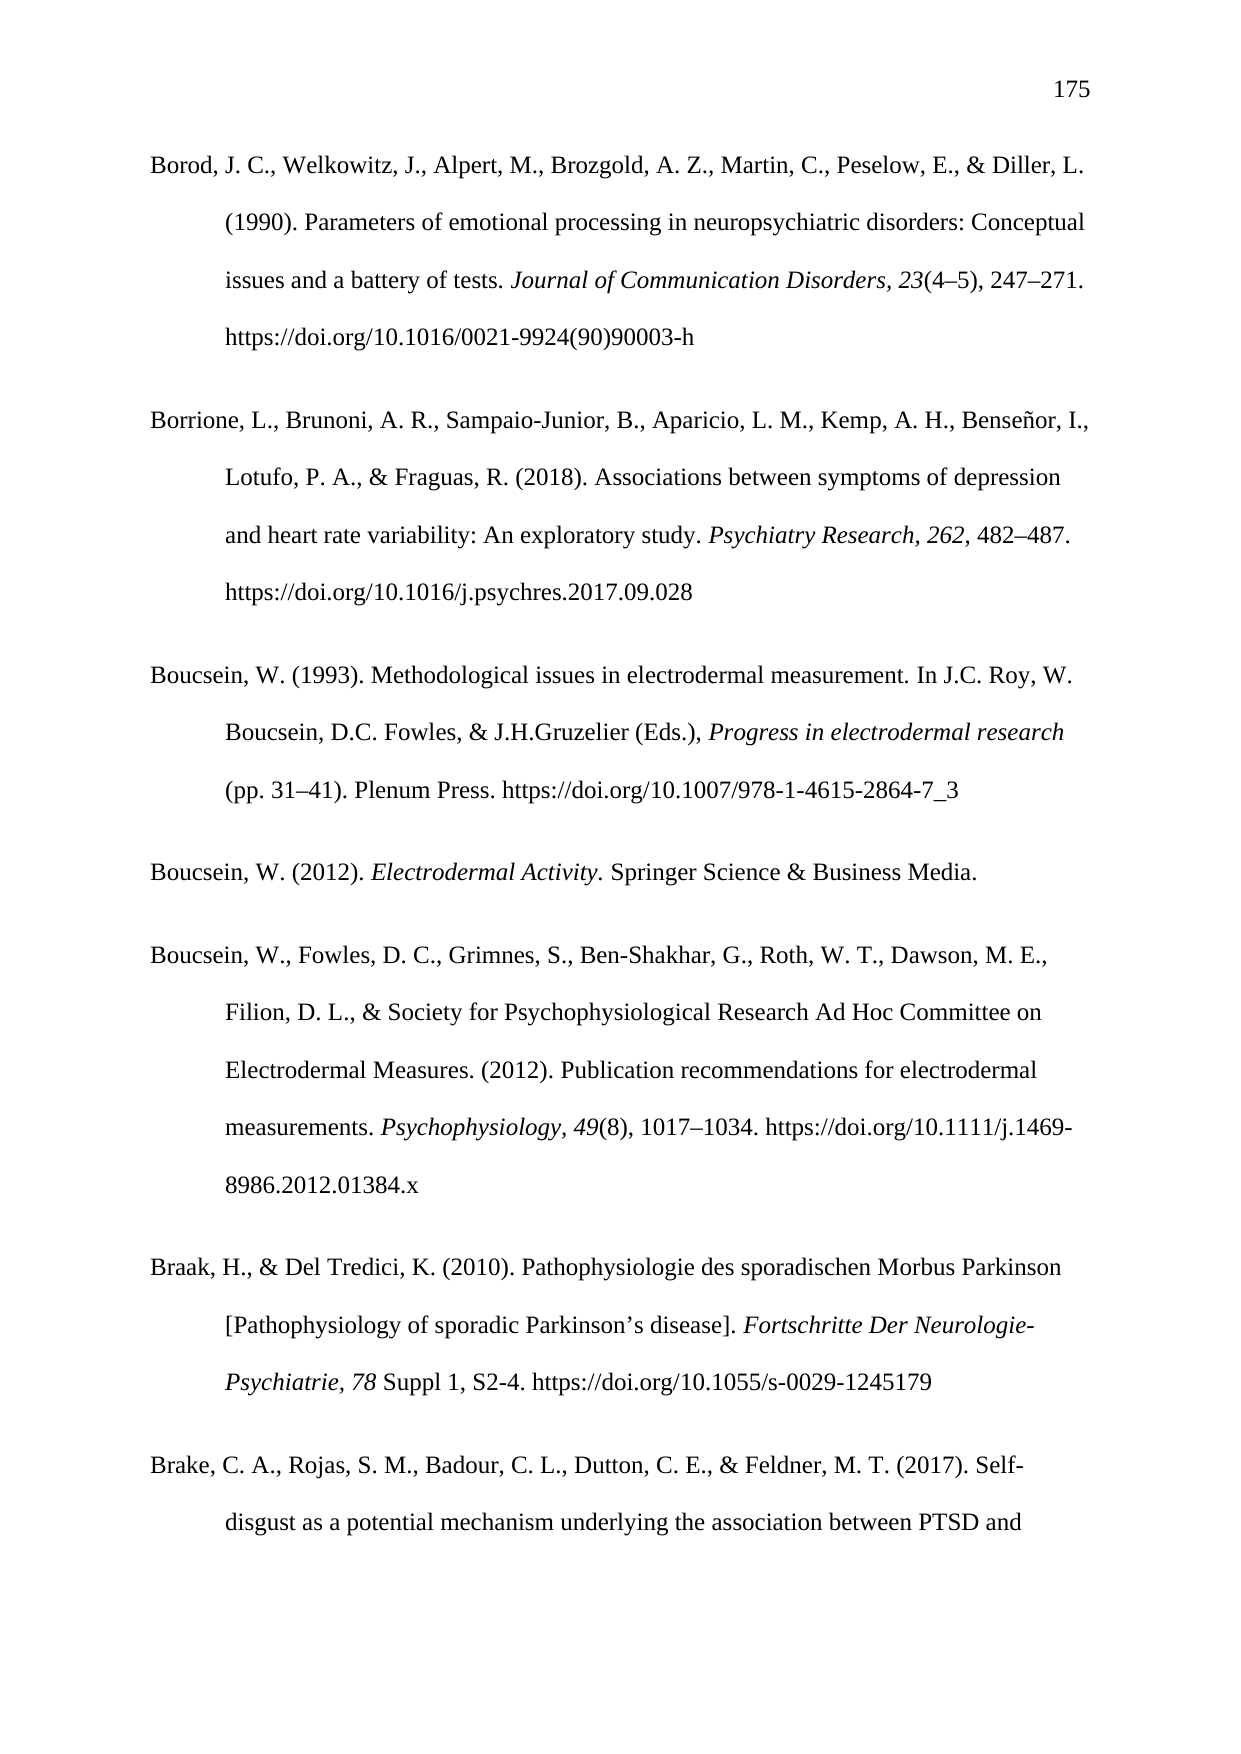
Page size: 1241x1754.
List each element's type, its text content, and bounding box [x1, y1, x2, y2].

text Borod, J. C., Welkowitz, J., Alpert, M., Brozgold, A. Z., Martin, C., Peselow, E., & Diller, L. (1990). Parameters of emotional processing in neuropsychiatric disorders: Conceptual issues and a battery of tests. Journal of Communication Disorders, 23(4–5), 247–271. https://doi.org/10.1016/0021-9924(90)90003-h [150, 150, 1090, 351]
text Boucsein, W. (1993). Methodological issues in electrodermal measurement. In J.C. Roy, W. Boucsein, D.C. Fowles, & J.H.Gruzelier (Eds.), Progress in electrodermal research (pp. 31–41). Plenum Press. https://doi.org/10.1007/978-1-4615-2864-7_3 [150, 660, 1090, 804]
text Borrione, L., Brunoni, A. R., Sampaio-Junior, B., Aparicio, L. M., Kemp, A. H., Benseñor, I., Lotufo, P. A., & Fraguas, R. (2018). Associations between symptoms of depression and heart rate variability: An exploratory study. Psychiatry Research, 262, 482–487. https://doi.org/10.1016/j.psychres.2017.09.028 [150, 405, 1090, 606]
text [150, 1450, 1090, 1536]
text Braak, H., & Del Tredici, K. (2010). Pathophysiologie des sporadischen Morbus Parkinson [Pathophysiology of sporadic Parkinson’s disease]. Fortschritte Der Neurologie-Psychiatrie, 78 Suppl 1, S2-4. https://doi.org/10.1055/s-0029-1245179 [150, 1252, 1090, 1396]
text Boucsein, W. (2012). Electrodermal Activity. Springer Science & Business Media. [150, 857, 1090, 886]
text Boucsein, W., Fowles, D. C., Grimnes, S., Ben-Shakhar, G., Roth, W. T., Dawson, M. E., Filion, D. L., & Society for Psychophysiological Research Ad Hoc Committee on Electrodermal Measures. (2012). Publication recommendations for electrodermal measurements. Psychophysiology, 49(8), 1017–1034. https://doi.org/10.1111/j.1469-8986.2012.01384.x [150, 940, 1090, 1199]
